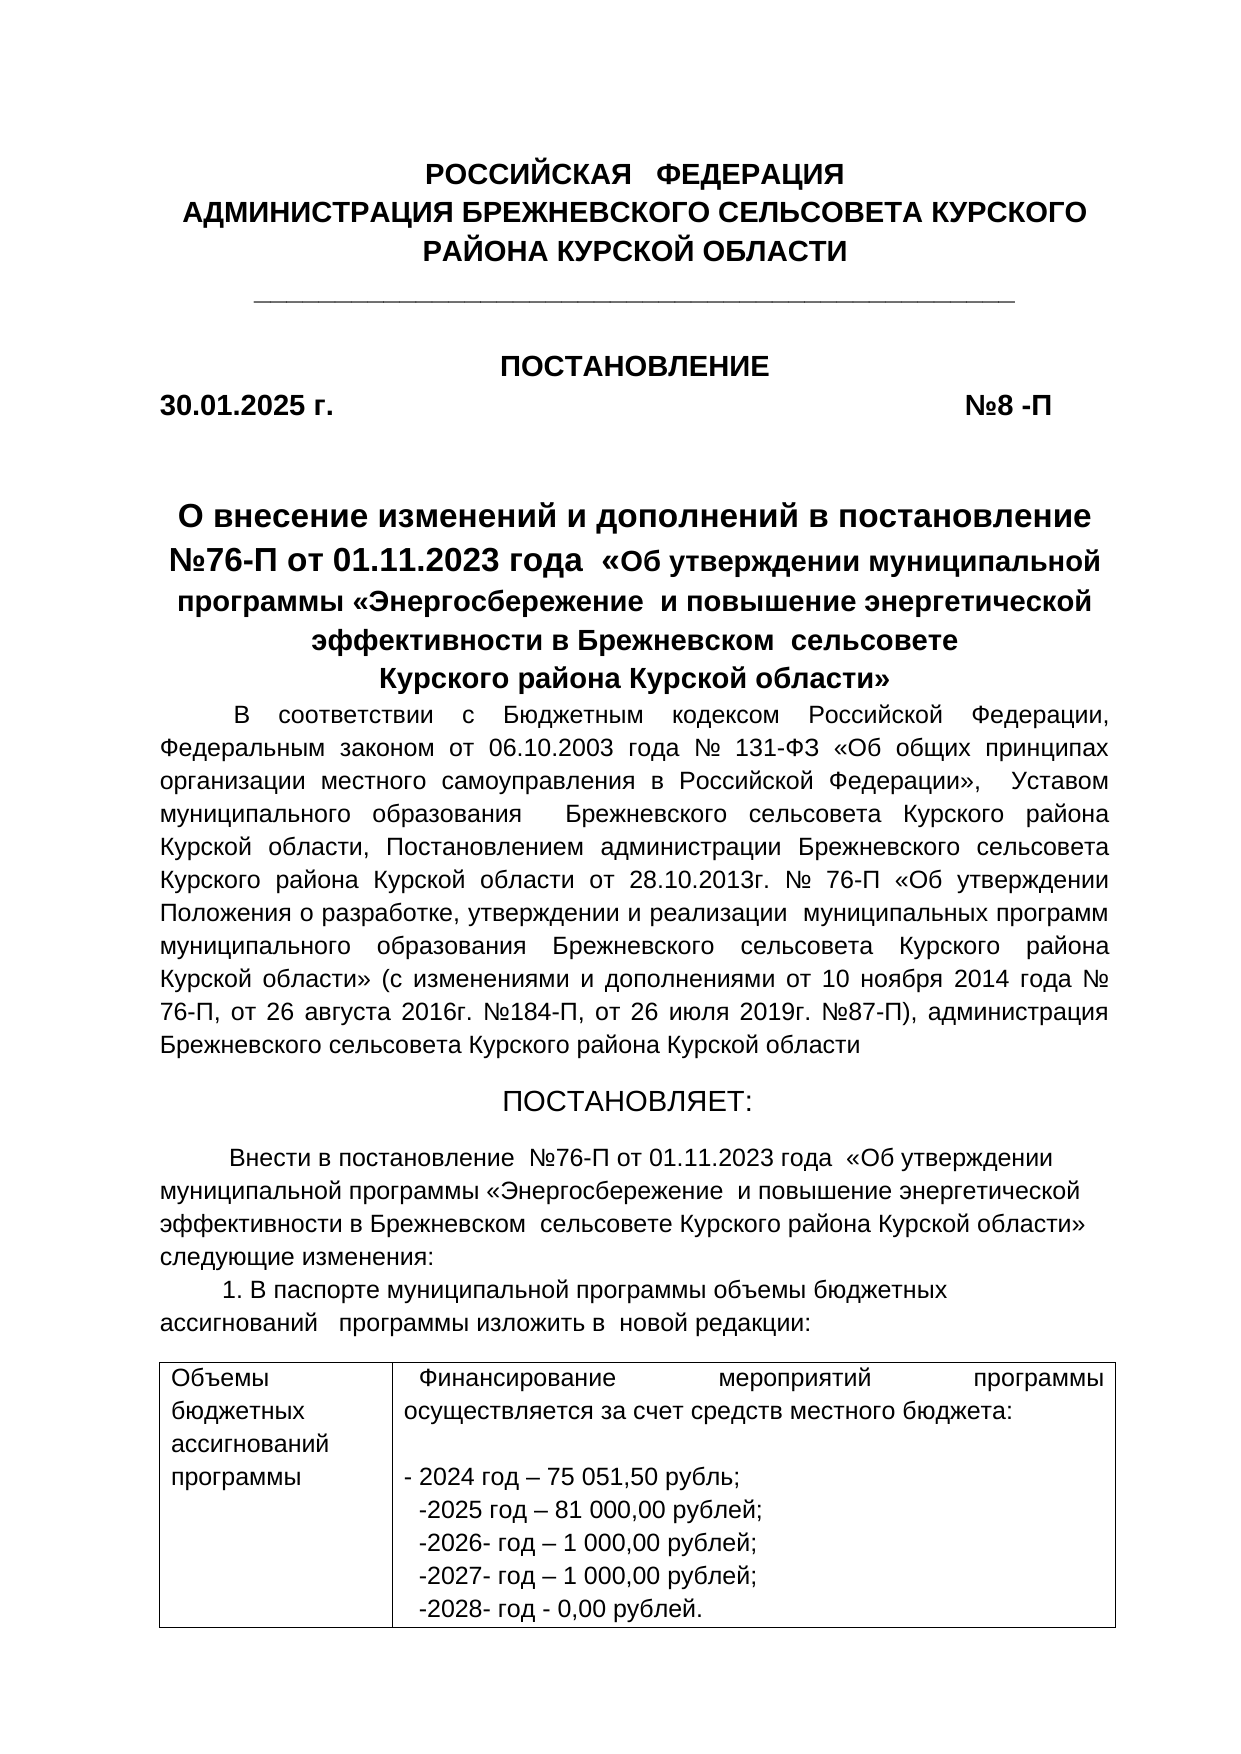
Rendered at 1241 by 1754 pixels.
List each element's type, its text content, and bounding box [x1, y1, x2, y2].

text АДМИНИСТРАЦИЯ БРЕЖНЕВСКОГО СЕЛЬСОВЕТА КУРСКОГО РАЙОНА КУРСКОЙ ОБЛАСТИ [159, 195, 1110, 267]
text В соответствии с Бюджетным кодексом Российской Федерации, Федеральным законом от 06.10.2003 года № 131-ФЗ «Об общих принципах организации местного самоуправления в Российской Федерации», Уставом муниципального образования Брежневского сельсовета Курского района Курской области, Постановлением администрации Брежневского сельсовета Курского района Курской области от 28.10.2013г. № 76-П «Об утверждении Положения о разработке, утверждении и реализации муниципальных программ муниципального образования Брежневского сельсовета Курского района Курской области» (с изменениями и дополнениями от 10 ноября 2014 года № 76-П, от 26 августа 2016г. №184-П, от 26 июля 2019г. №87-П), администрация Брежневского сельсовета Курского района Курской области [159, 699, 1110, 1058]
text Курского района Курской области» [159, 661, 1110, 694]
text Внести в постановление №76-П от 01.11.2023 года «Об утверждении муниципальной программы «Энергосбережение и повышение энергетической эффективности в Брежневском сельсовете Курского района Курской области» следующие изменения: [159, 1143, 1110, 1271]
text О внесение изменений и дополнений в постановление №76-П от 01.11.2023 года «Об утверждении муниципальной программы «Энергосбережение и повышение энергетической эффективности в Брежневском сельсовете [159, 496, 1110, 656]
text ПОСТАНОВЛЯЕТ: [145, 1084, 1110, 1117]
text _______________________________________________ [159, 272, 1110, 306]
text 1. В паспорте муниципальной программы объемы бюджетных ассигнований программы изложить в новой редакции: [159, 1275, 1110, 1337]
text 30.01.2025 г. №8 -П [159, 388, 1110, 421]
table_header Объемы бюджетных ассигнований программы [160, 1363, 392, 1627]
text РОССИЙСКАЯ ФЕДЕРАЦИЯ [159, 157, 1110, 190]
table_header Финансирование мероприятий программы осуществляется за счет средств местного бюджета: - 2024 год – 75 051,50 рубль; -2025 год – 81 000,00 рублей; -2026- год – 1 000,00 рублей; -2027- год – 1 000,00 рублей; -2028- год - 0,00 рублей. [393, 1363, 1115, 1627]
text ПОСТАНОВЛЕНИЕ [159, 349, 1110, 383]
